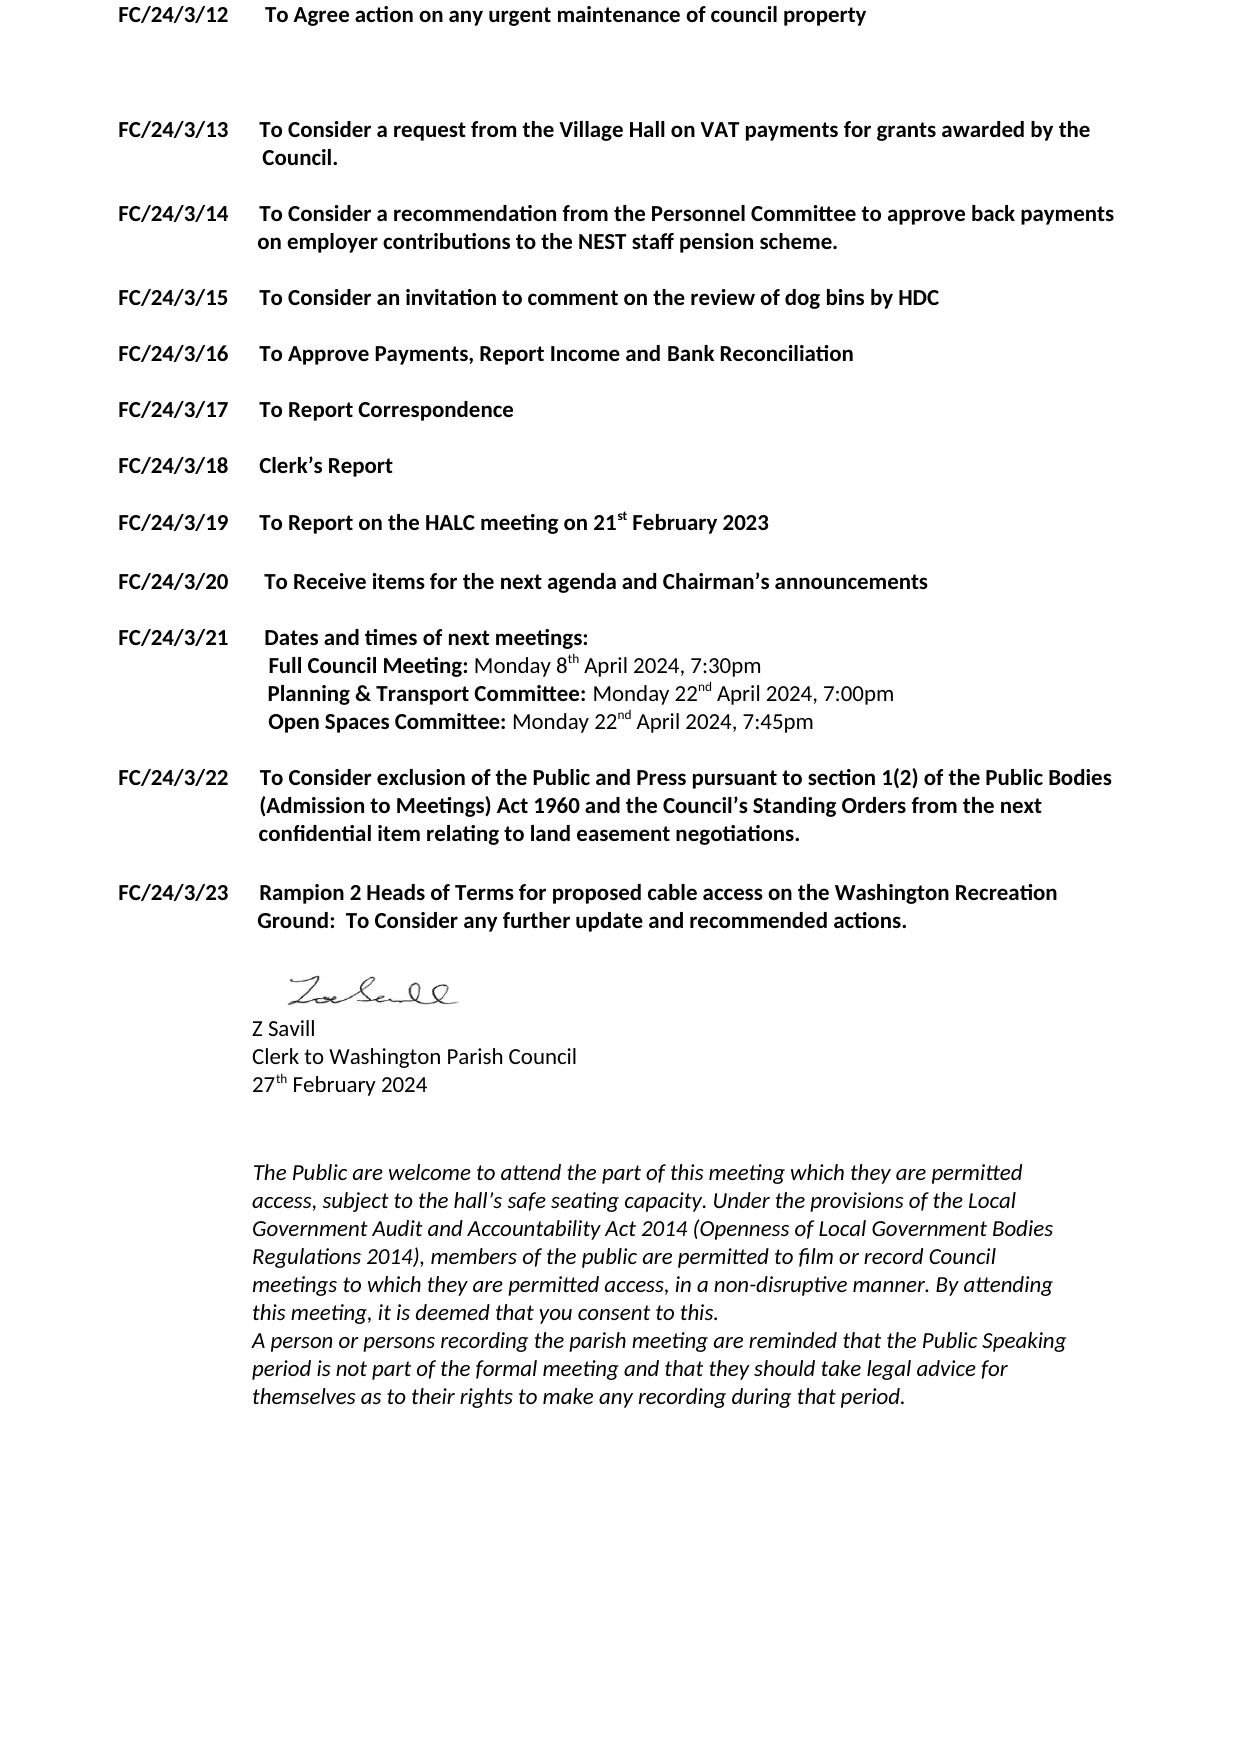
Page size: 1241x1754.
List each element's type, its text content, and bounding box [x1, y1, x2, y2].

text FC/24/3/16 To Approve Payments, Report Income and Bank Reconciliation [118, 339, 1122, 367]
list confidential item relating to land easement negotiations. [156, 819, 1122, 847]
text Council. [118, 143, 1122, 171]
text A person or persons recording the parish meeting are reminded that the Public Speaking [118, 1326, 1122, 1354]
text period is not part of the formal meeting and that they should take legal advice for [118, 1354, 1122, 1382]
text Open Spaces Committee: Monday 22nd April 2024, 7:45pm [118, 707, 1122, 735]
list (Admission to Meetings) Act 1960 and the Council’s Standing Orders from the next [156, 791, 1122, 819]
text FC/24/3/12 To Agree action on any urgent maintenance of council property [118, 0, 1122, 28]
text this meeting, it is deemed that you consent to this. [118, 1298, 1122, 1326]
text Clerk to Washington Parish Council [118, 1042, 1122, 1070]
text meetings to which they are permitted access, in a non-disruptive manner. By attending [118, 1270, 1122, 1298]
text Ground: To Consider any further update and recommended actions. [118, 906, 1122, 934]
text 27th February 2024 [118, 1070, 1122, 1098]
text FC/24/3/13 To Consider a request from the Village Hall on VAT payments for grants awarded by the [118, 115, 1122, 143]
text FC/24/3/14 To Consider a recommendation from the Personnel Committee to approve back payments [118, 199, 1122, 227]
text Z Savill [118, 1014, 1122, 1042]
text FC/24/3/15 To Consider an invitation to comment on the review of dog bins by HDC [118, 283, 1122, 311]
text FC/24/3/20 To Receive items for the next agenda and Chairman’s announcements [118, 567, 1082, 595]
text FC/24/3/18 Clerk’s Report [118, 452, 1082, 479]
text access, subject to the hall’s safe seating capacity. Under the provisions of the Local [118, 1186, 1122, 1214]
text FC/24/3/22 To Consider exclusion of the Public and Press pursuant to section 1(2) of the Public Bodies [118, 763, 1122, 791]
text FC/24/3/19 To Report on the HALC meeting on 21st February 2023 [118, 508, 1122, 536]
text FC/24/3/23 Rampion 2 Heads of Terms for proposed cable access on the Washington Recreation [118, 878, 1122, 906]
text Government Audit and Accountability Act 2014 (Openness of Local Government Bodies [118, 1214, 1122, 1242]
text on employer contributions to the NEST staff pension scheme. [118, 227, 1122, 255]
text Planning & Transport Committee: Monday 22nd April 2024, 7:00pm [118, 679, 1122, 707]
text The Public are welcome to attend the part of this meeting which they are permitted [118, 1158, 1122, 1186]
text Regulations 2014), members of the public are permitted to film or record Council [118, 1242, 1122, 1270]
text FC/24/3/17 To Report Correspondence [118, 396, 1082, 423]
text FC/24/3/21 Dates and times of next meetings: [118, 623, 1122, 651]
text themselves as to their rights to make any recording during that period. [118, 1382, 1122, 1410]
text Full Council Meeting: Monday 8th April 2024, 7:30pm [118, 651, 1122, 679]
picture [263, 965, 480, 1015]
